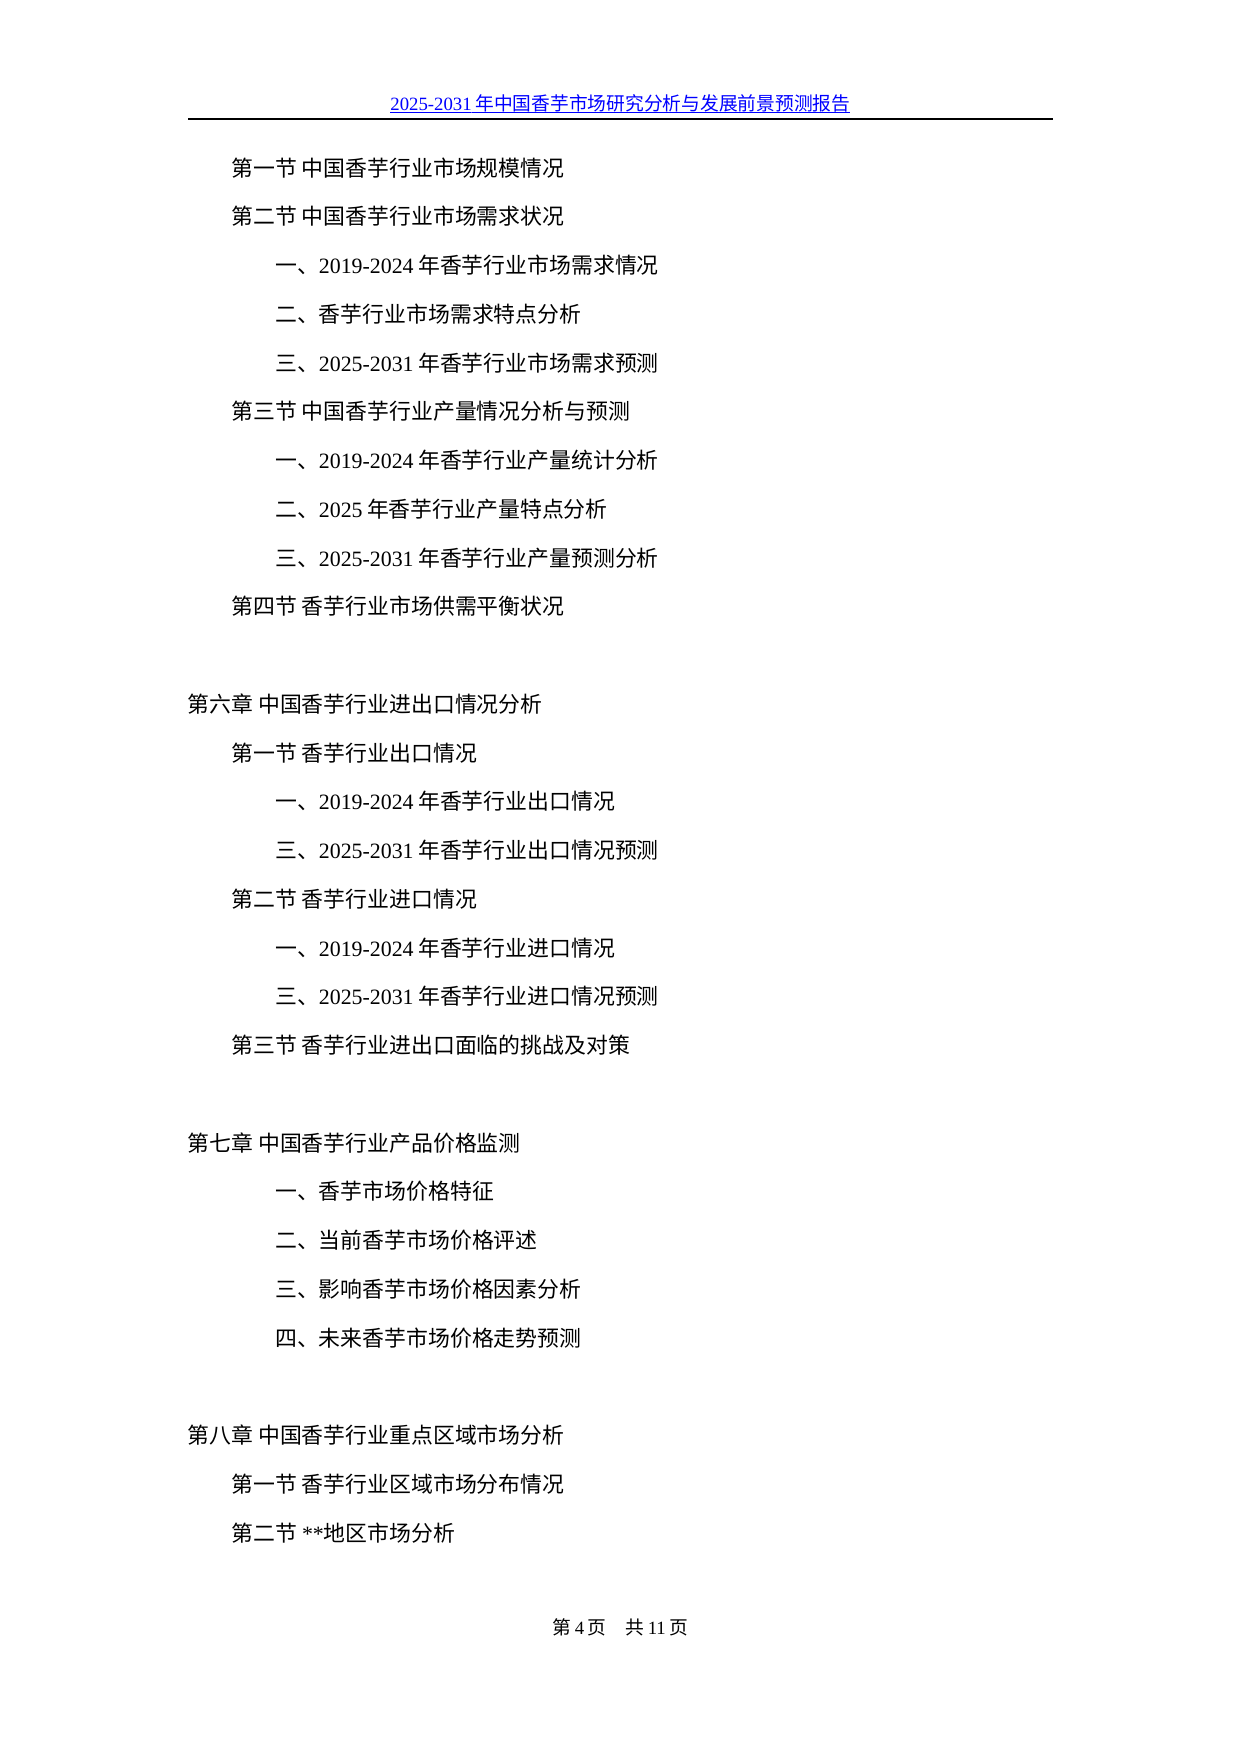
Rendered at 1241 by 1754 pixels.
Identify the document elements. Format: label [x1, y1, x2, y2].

text [187, 150, 1053, 1548]
